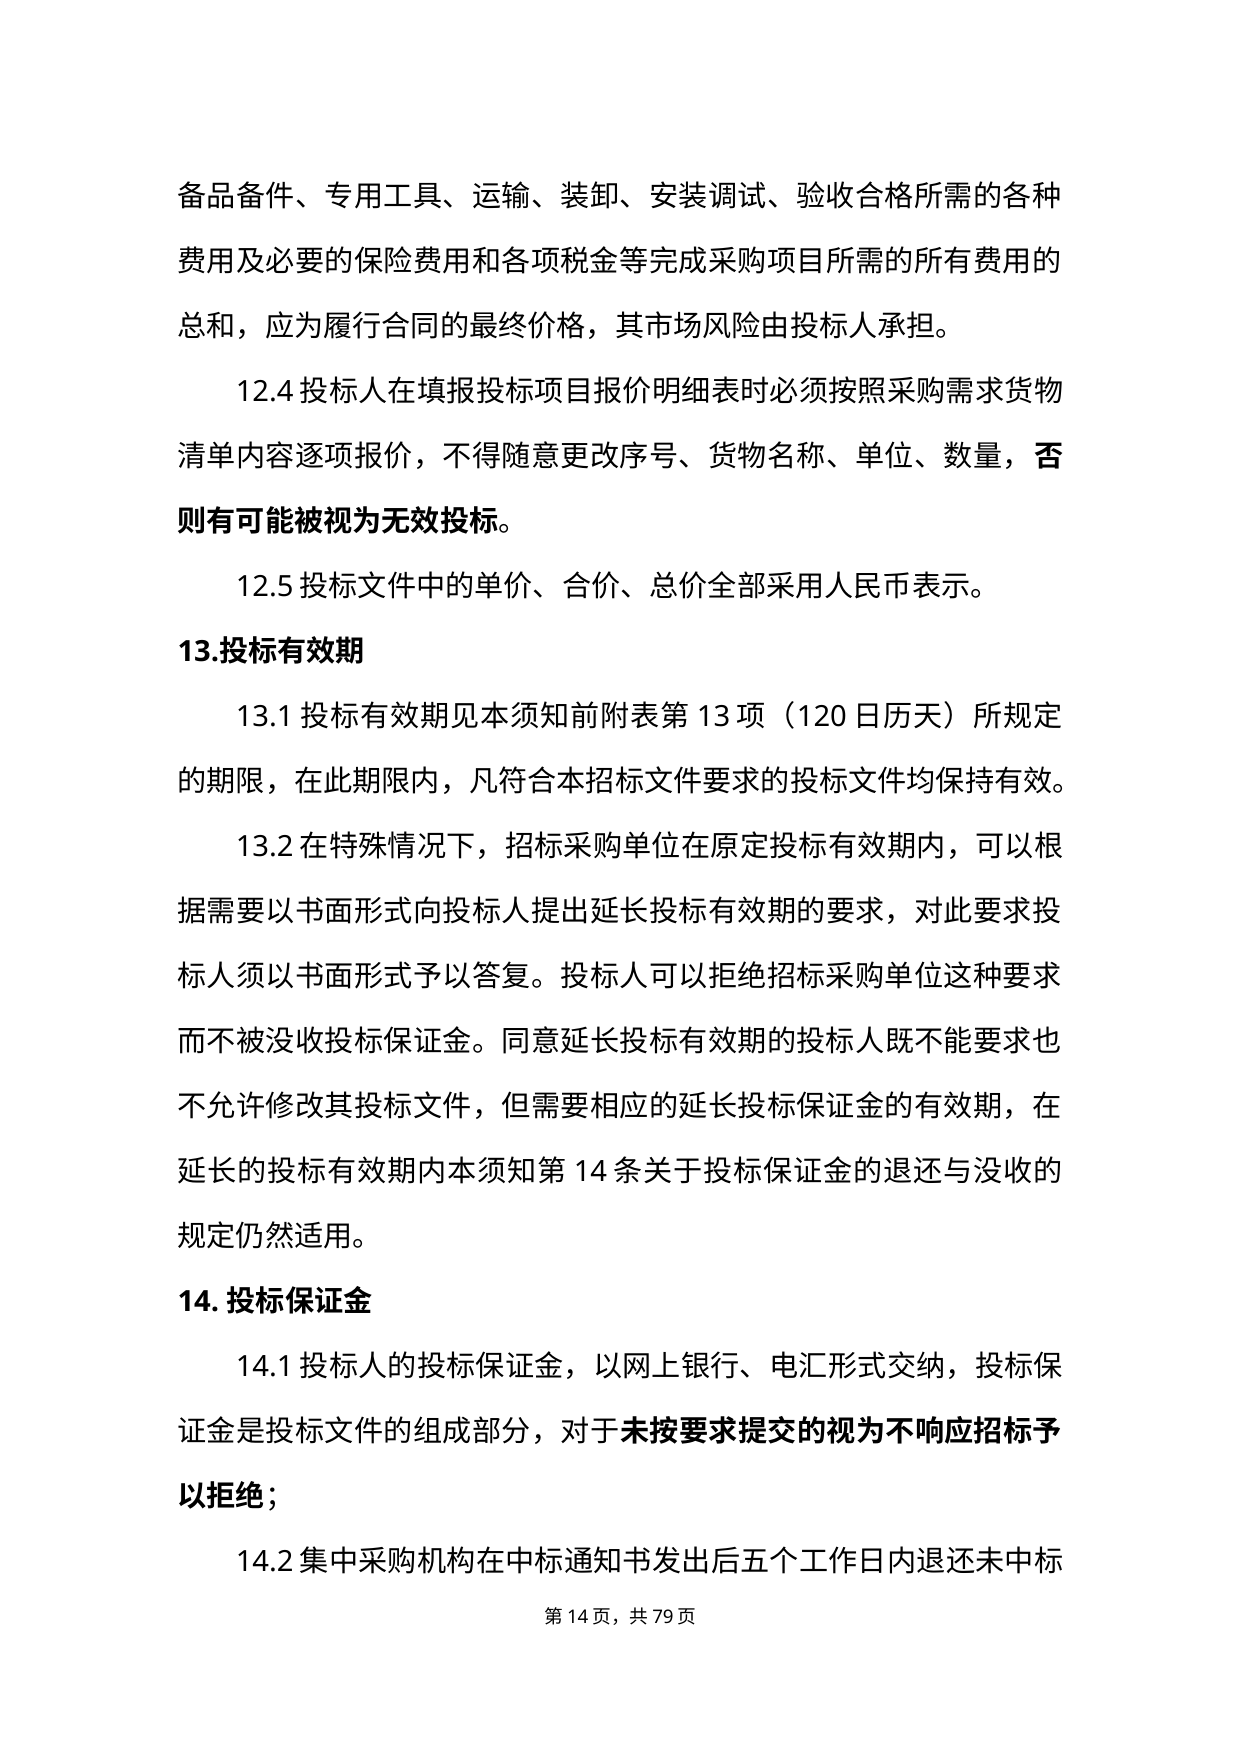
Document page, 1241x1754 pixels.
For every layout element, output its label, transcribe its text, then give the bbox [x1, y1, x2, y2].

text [177, 161, 1063, 356]
text 12.5投标文件中的单价、合价、总价全部采用人民币表示。 [177, 551, 1063, 616]
text 14.1投标人的投标保证金，以网上银行、电汇形式交纳，投标保证金是投标文件的组成部分，对于未按要求提交的视为不响应招标予以拒绝； [177, 1331, 1063, 1526]
text 14. 投标保证金 [177, 1266, 1063, 1331]
text 12.4投标人在填报投标项目报价明细表时必须按照采购需求货物清单内容逐项报价，不得随意更改序号、货物名称、单位、数量，否则有可能被视为无效投标。 [177, 356, 1063, 551]
text 13.1投标有效期见本须知前附表第13项（120日历天）所规定的期限，在此期限内，凡符合本招标文件要求的投标文件均保持有效。 [177, 681, 1063, 811]
text 13.2在特殊情况下，招标采购单位在原定投标有效期内，可以根据需要以书面形式向投标人提出延长投标有效期的要求，对此要求投标人须以书面形式予以答复。投标人可以拒绝招标采购单位这种要求，而不被没收投标保证金。同意延长投标有效期的投标人既不能要求也不允许修改其投标文件，但需要相应的延长投标保证金的有效期，在延长的投标有效期内本须知第14条关于投标保证金的退还与没收的规定仍然适用。 [177, 811, 1063, 1266]
text 13.投标有效期 [177, 616, 1063, 681]
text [177, 1526, 1063, 1591]
